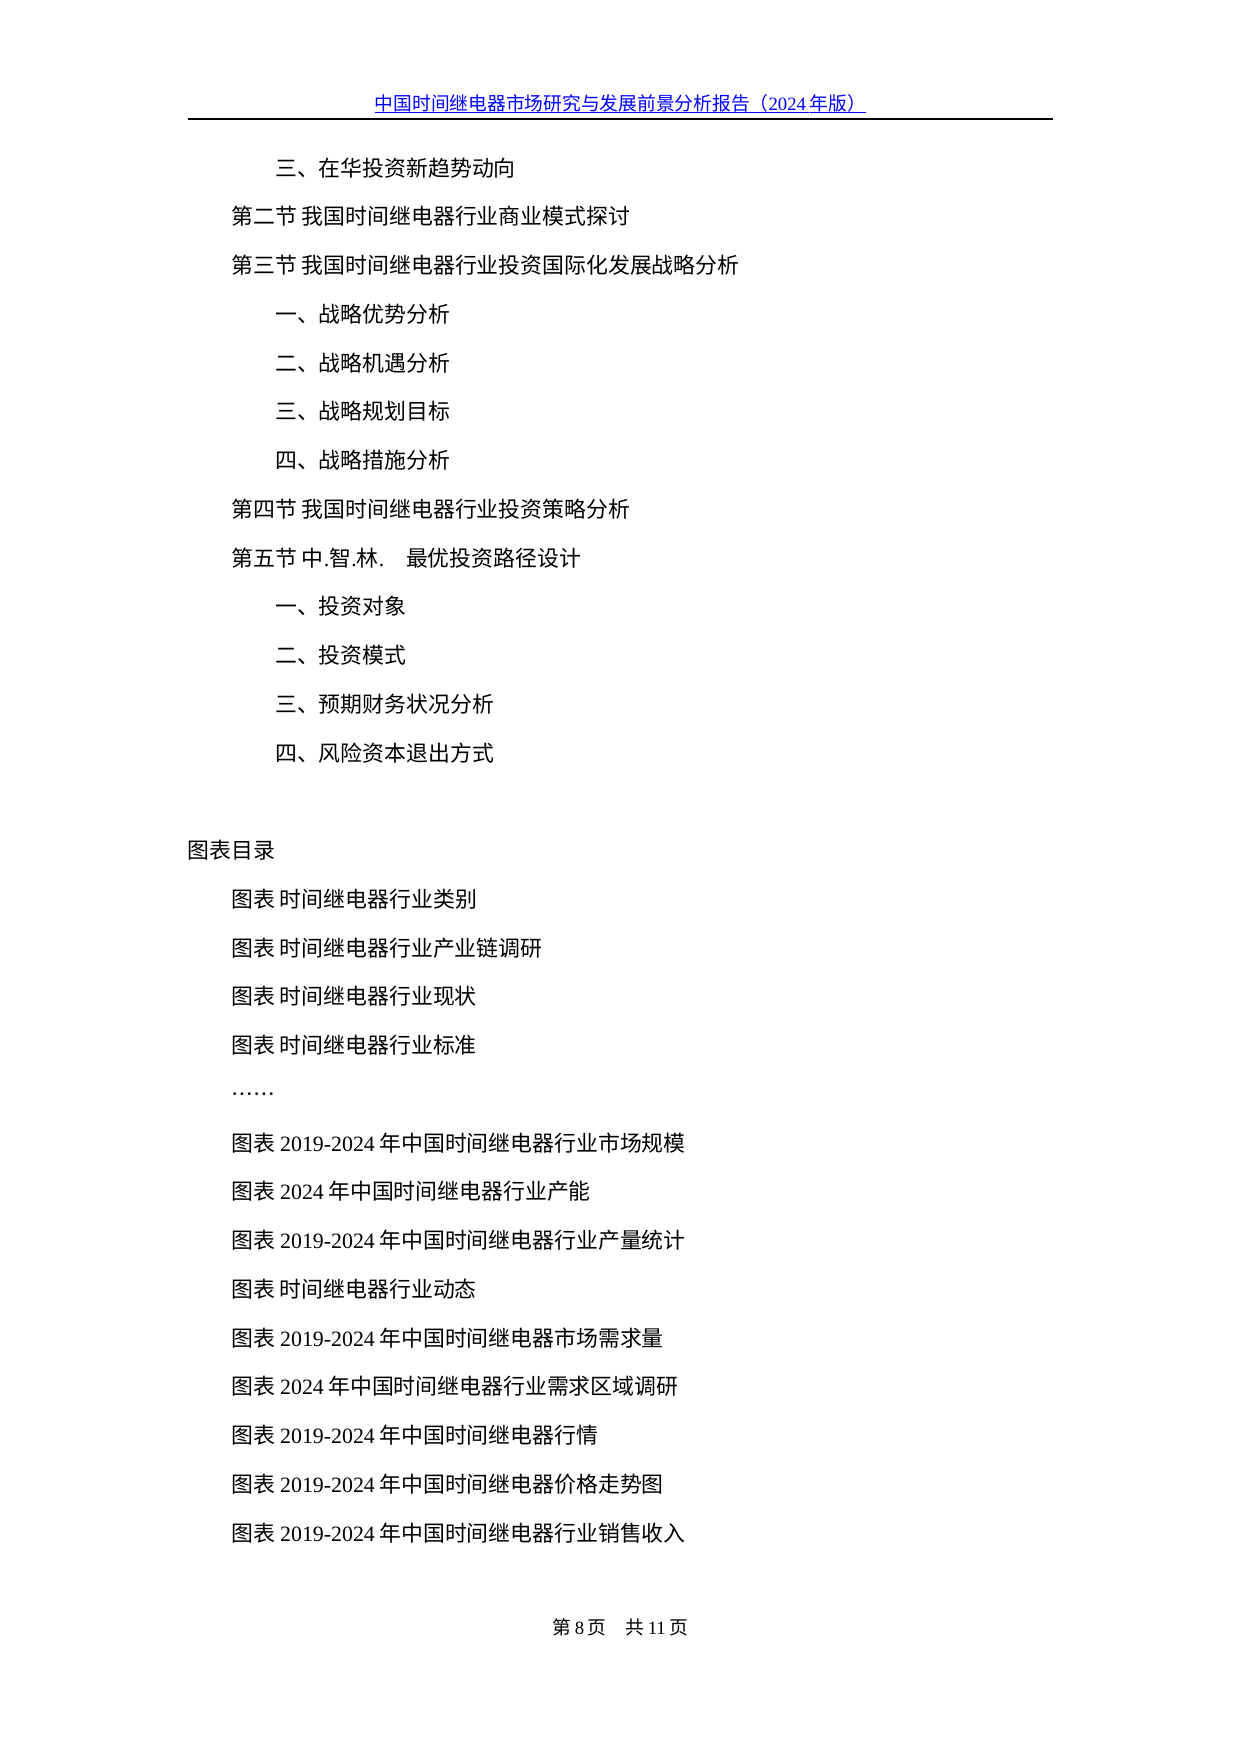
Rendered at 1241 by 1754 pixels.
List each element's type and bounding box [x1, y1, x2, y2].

text [187, 150, 1053, 1548]
